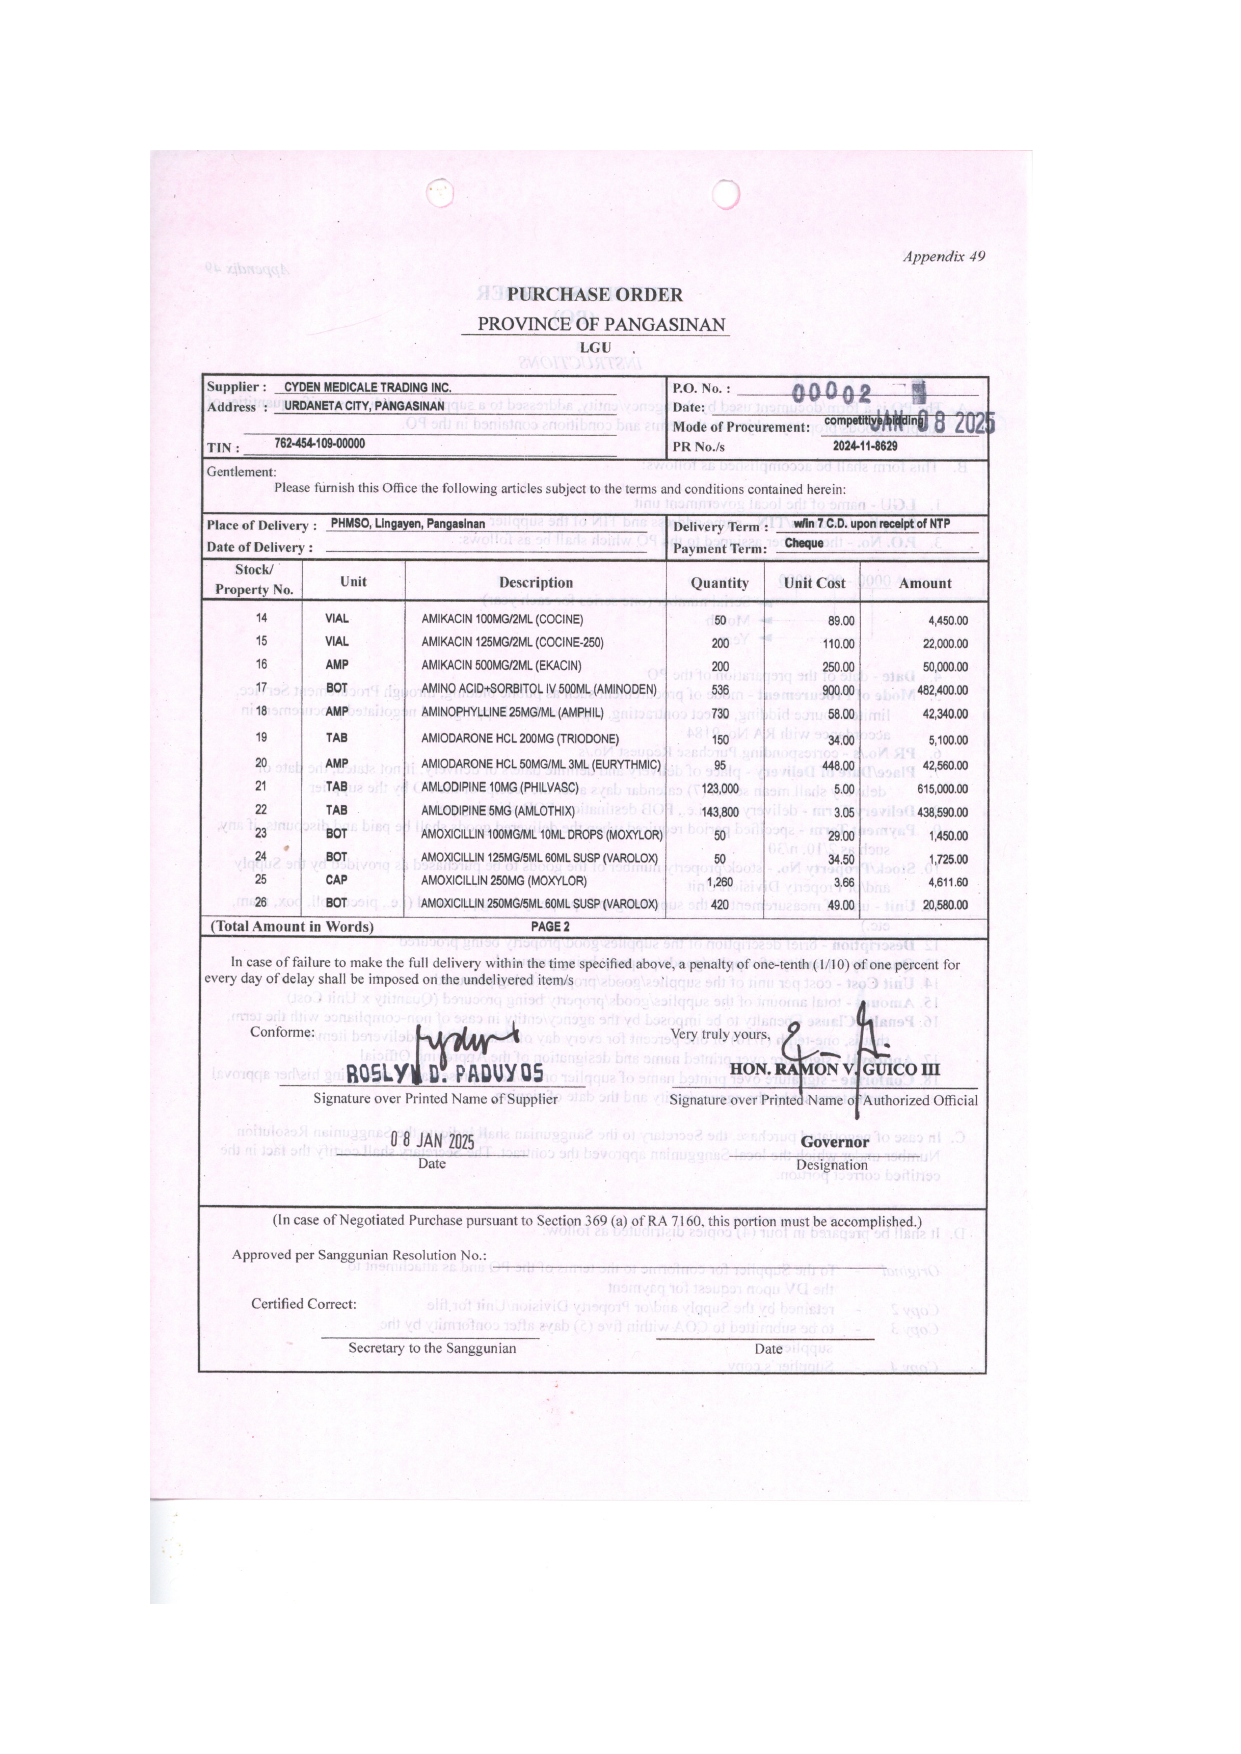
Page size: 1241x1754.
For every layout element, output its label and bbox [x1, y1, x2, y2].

picture [150, 150, 1033, 1604]
